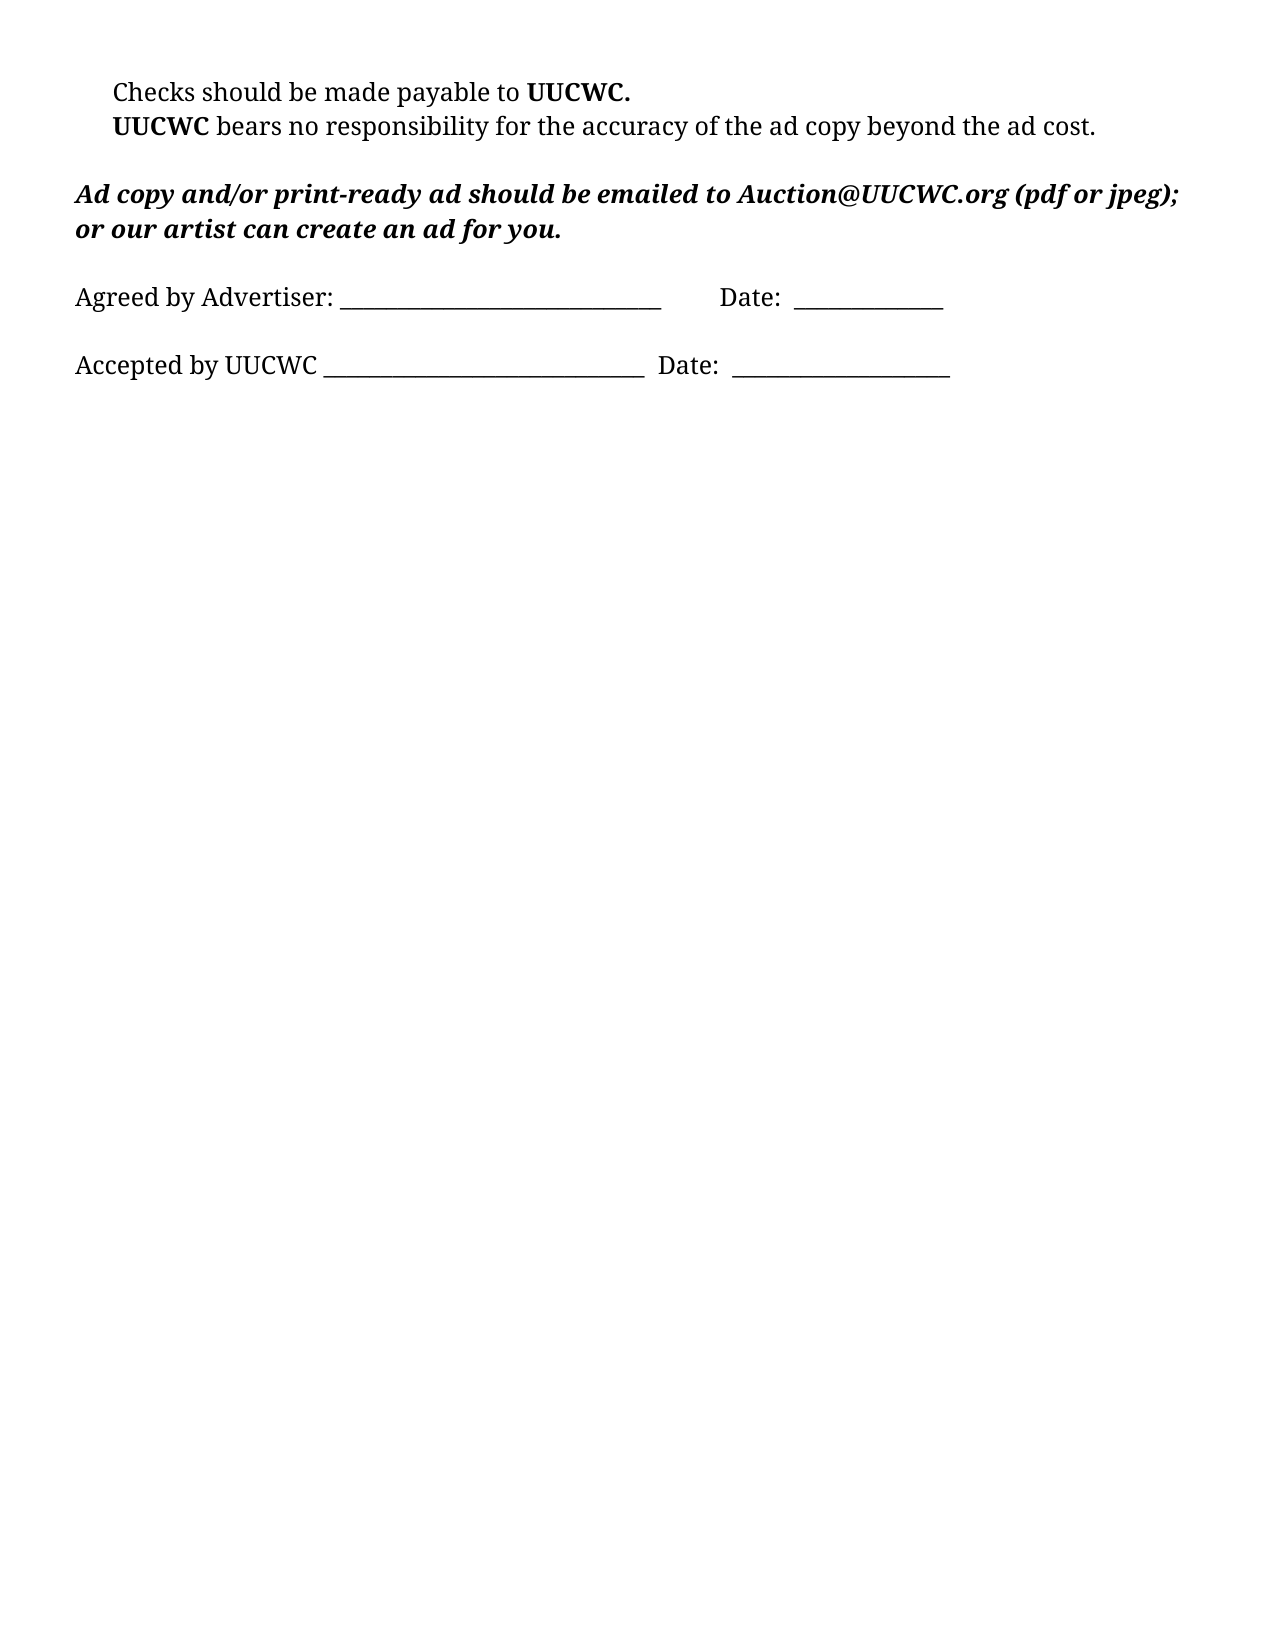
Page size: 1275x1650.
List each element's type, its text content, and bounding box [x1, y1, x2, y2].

text Ad copy and/or print-ready ad should be emailed to Auction@UUCWC.org (pdf or jpeg); or our artist can create an ad for you. [75, 177, 1200, 245]
text Checks should be made payable to UUCWC. [112, 75, 1200, 109]
text Agreed by Advertiser: ____________________________ Date: _____________ [75, 279, 1200, 313]
text UUCWC bears no responsibility for the accuracy of the ad copy beyond the ad cost. [112, 109, 1200, 143]
text Accepted by UUCWC ____________________________ Date: ___________________ [75, 347, 1200, 382]
